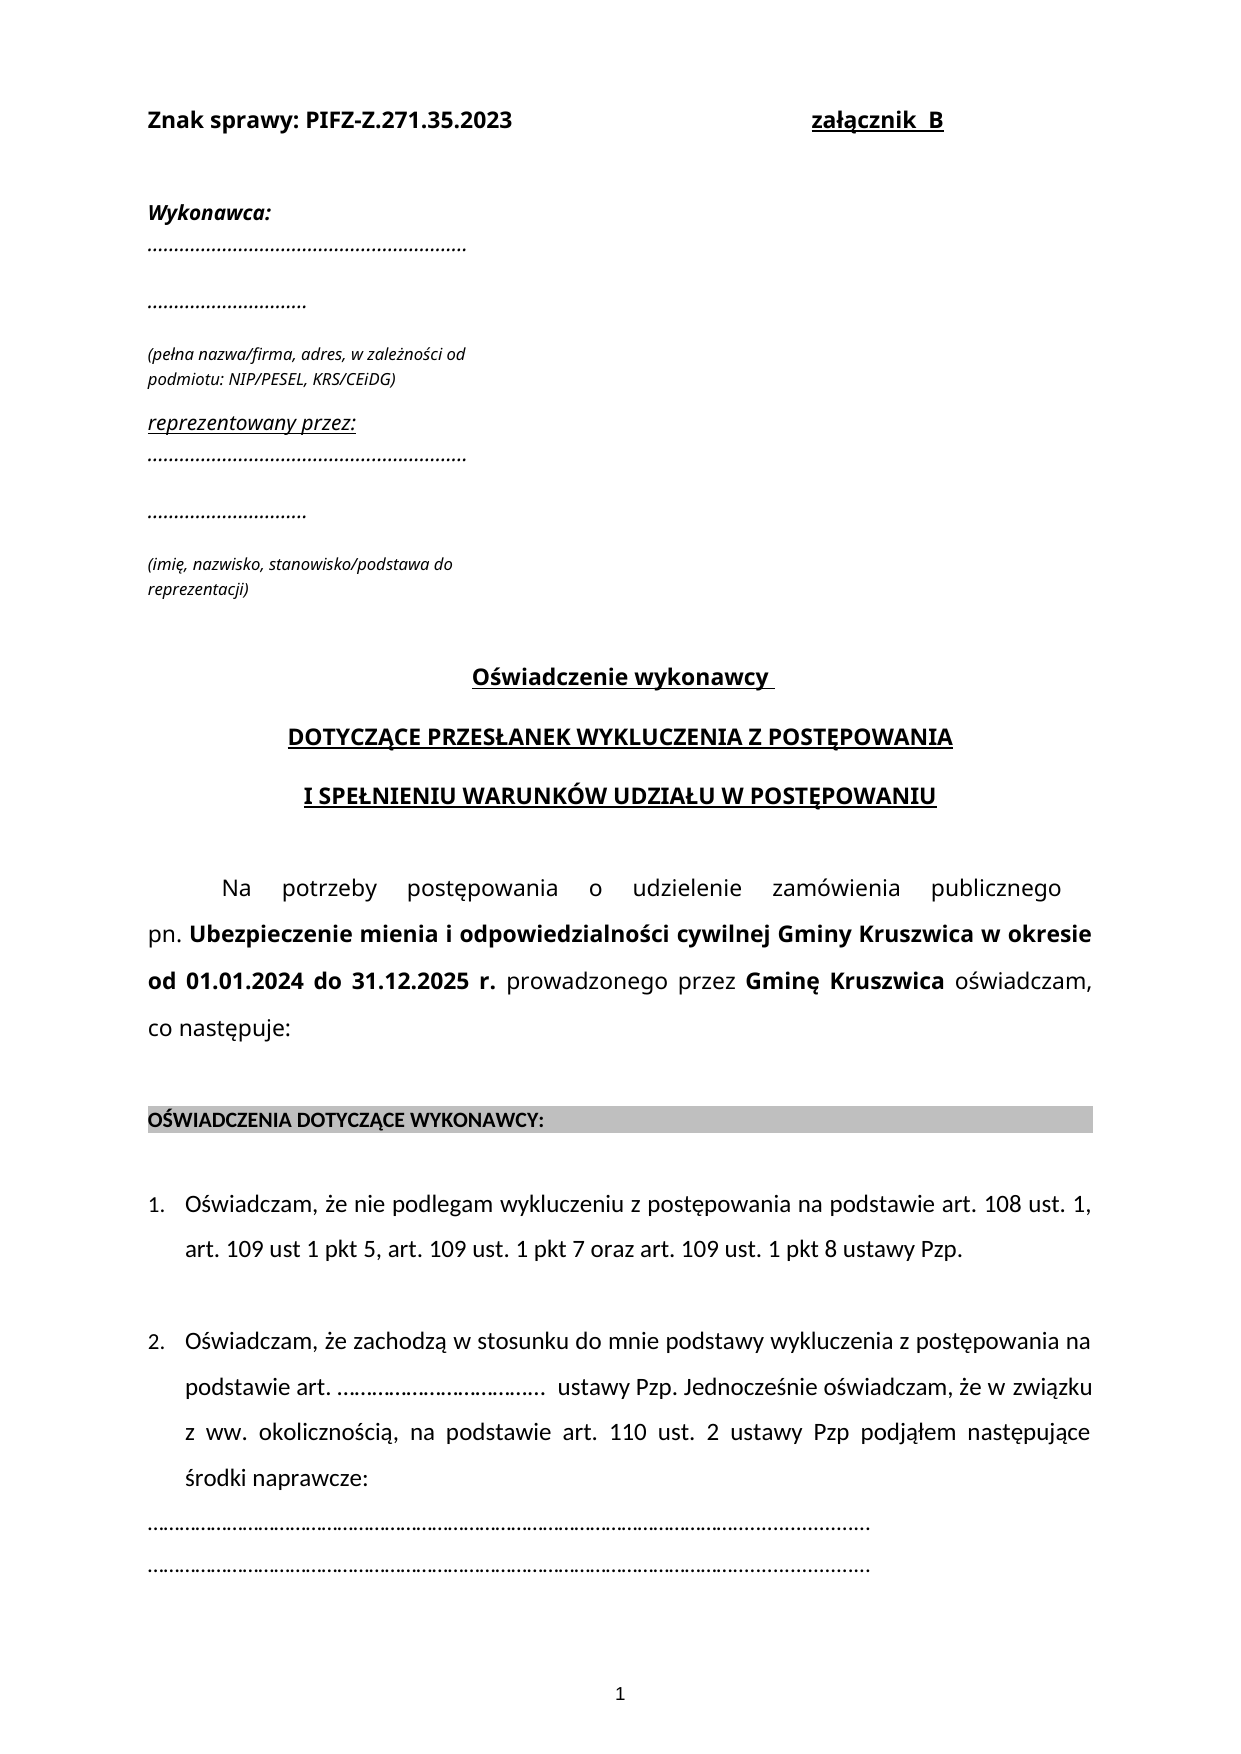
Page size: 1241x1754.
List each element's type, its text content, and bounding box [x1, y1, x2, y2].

text Na potrzeby postępowania o udzielenie zamówienia publicznego pn. Ubezpieczenie mienia i odpowiedzialności cywilnej Gminy Kruszwica w okresie od 01.01.2024 do 31.12.2025 r. prowadzonego przez Gminę Kruszwica oświadczam, co następuje: [148, 872, 1093, 1043]
text I SPEŁNIENIU WARUNKÓW UDZIAŁU W POSTĘPOWANIU [148, 780, 1093, 811]
text OŚWIADCZENIA DOTYCZĄCE WYKONAWCY: [148, 1106, 1093, 1133]
text ……………………………………………………………………………… [148, 229, 472, 314]
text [148, 1508, 1093, 1578]
text Oświadczenie wykonawcy [148, 661, 1093, 692]
text Wykonawca: [148, 198, 1093, 227]
text ……………………………………………………………………………… [148, 439, 472, 524]
list Oświadczam, że zachodzą w stosunku do mnie podstawy wykluczenia z postępowania na podstawie art. ……………………………... ustawy Pzp. Jednocześnie oświadczam, że w związku z ww. okolicznością, na podstawie art. 110 ust. 2 ustawy Pzp podjąłem następujące środki naprawcze: [148, 1325, 1093, 1493]
text Znak sprawy: PIFZ-Z.271.35.2023 załącznik B [148, 103, 1093, 135]
text (pełna nazwa/firma, adres, w zależności od podmiotu: NIP/PESEL, KRS/CEiDG) [148, 343, 472, 390]
text DOTYCZĄCE PRZESŁANEK WYKLUCZENIA Z POSTĘPOWANIA [148, 721, 1093, 752]
list Oświadczam, że nie podlegam wykluczeniu z postępowania na podstawie art. 108 ust. 1, art. 109 ust 1 pkt 5, art. 109 ust. 1 pkt 7 oraz art. 109 ust. 1 pkt 8 ustawy Pzp. [148, 1188, 1093, 1264]
text (imię, nazwisko, stanowisko/podstawa do reprezentacji) [148, 553, 472, 600]
text reprezentowany przez: [148, 408, 1093, 437]
